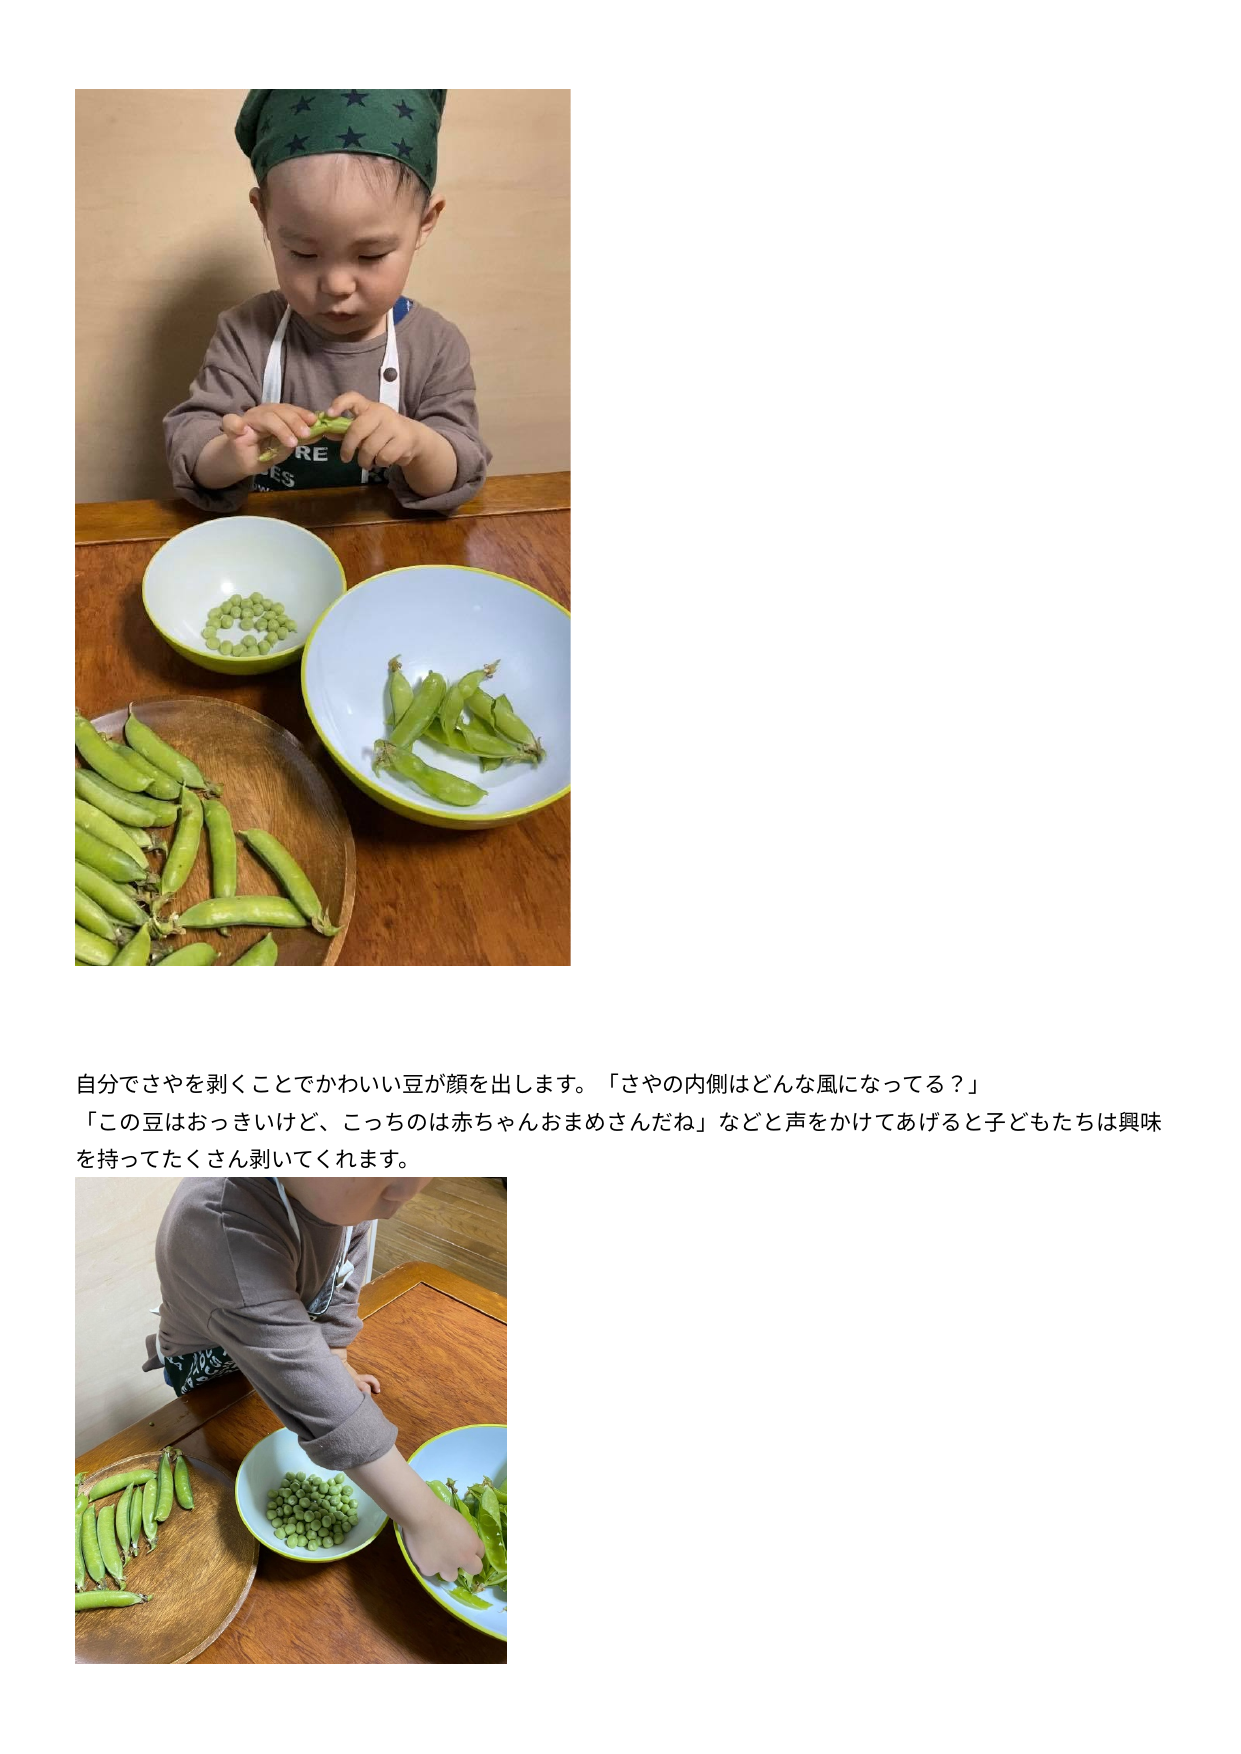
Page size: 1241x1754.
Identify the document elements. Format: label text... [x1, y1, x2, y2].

picture [75, 89, 571, 966]
text 「この豆はおっきいけど、こっちのは赤ちゃんおまめさんだね」などと声をかけてあげると子どもたちは興味を持ってたくさん剥いてくれます。 [75, 1102, 1165, 1177]
picture [75, 1177, 507, 1664]
text 自分でさやを剥くことでかわいい豆が顔を出します。「さやの内側はどんな風になってる？」 [75, 1064, 1165, 1102]
